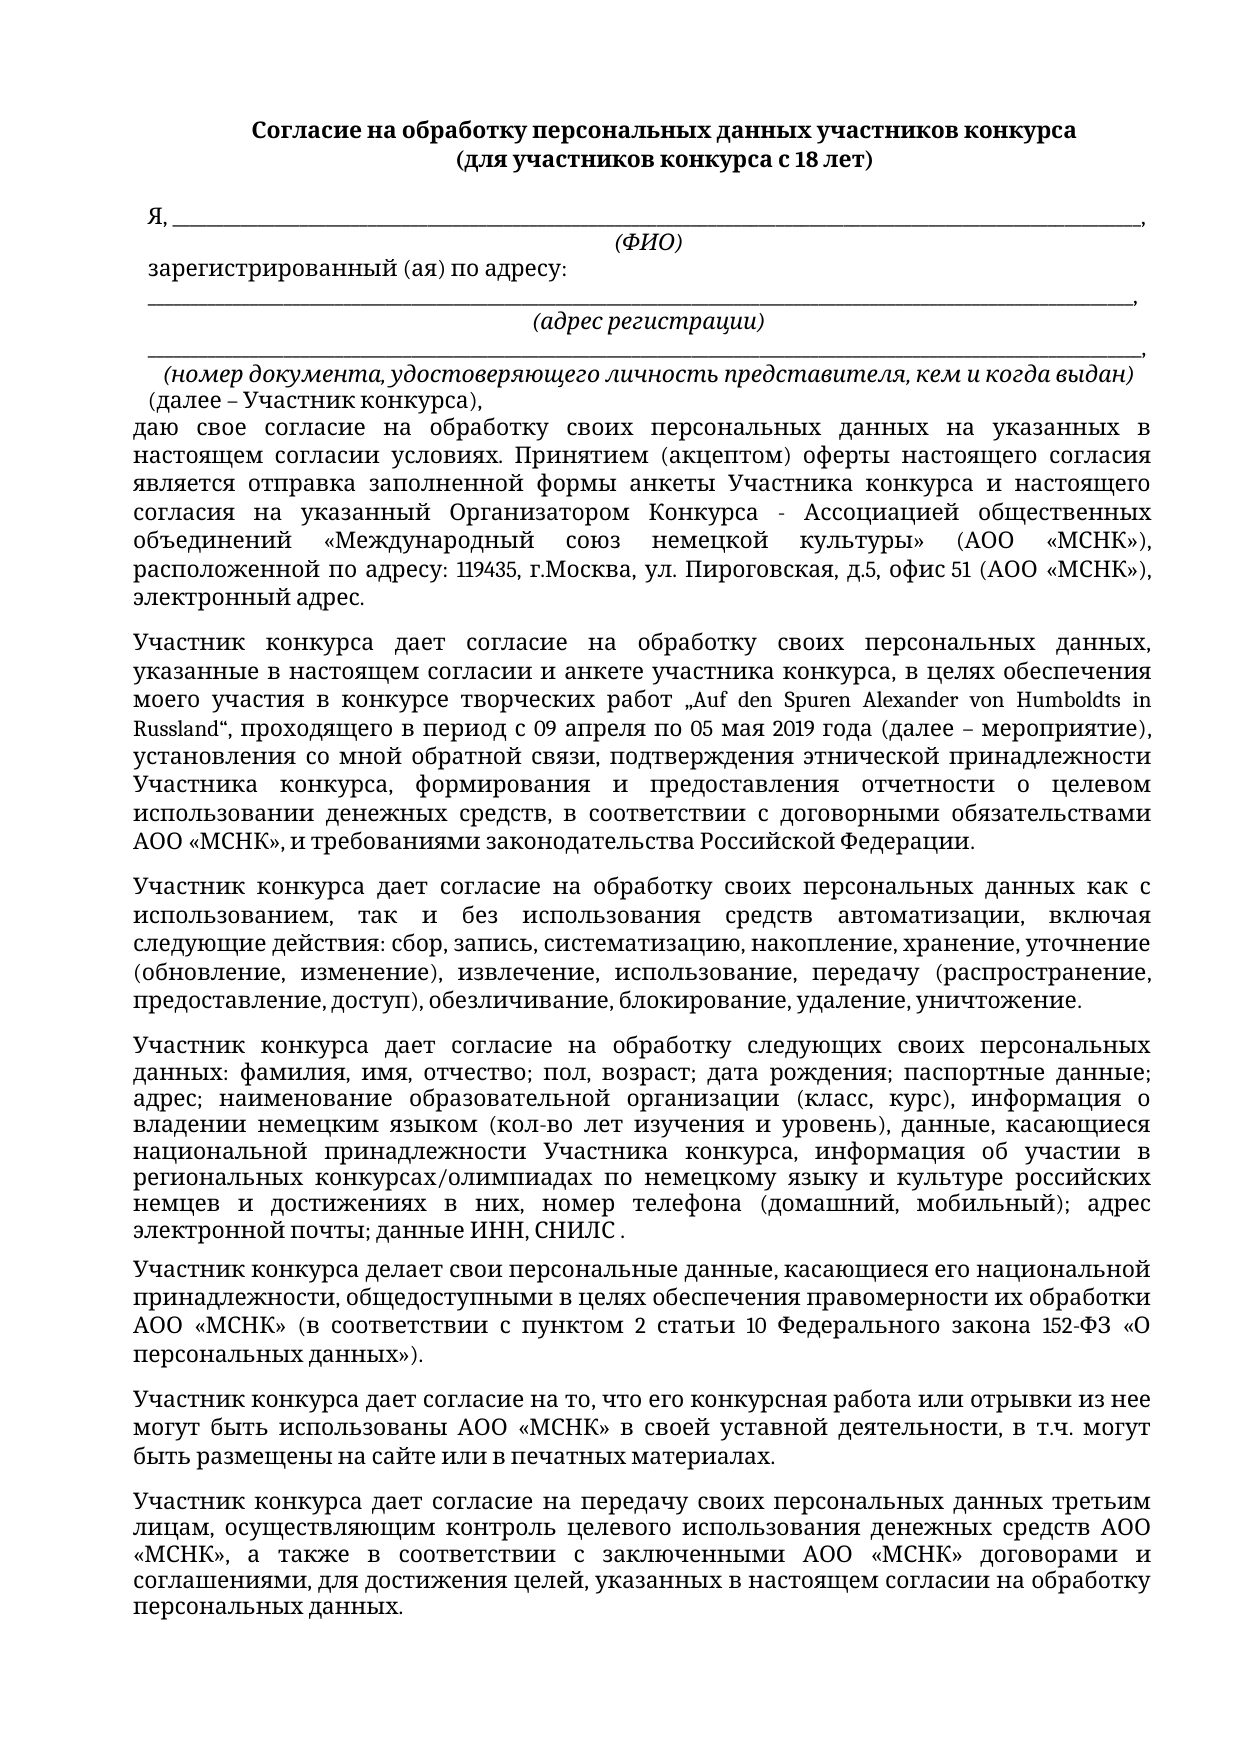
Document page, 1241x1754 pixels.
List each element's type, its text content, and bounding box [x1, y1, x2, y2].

text _____________________________________________________________________________________________________________________, [148, 335, 1152, 362]
text Участник конкурса дает согласие на обработку следующих своих персональных данных: фамилия, имя, отчество; пол, возраст; дата рождения; паспортные данные; адрес; наименование образовательной организации (класс, курс), информация о владении немецким языком (кол-во лет изучения и уровень), данные, касающиеся национальной принадлежности Участника конкурса, информация об участии в региональных конкурсах/олимпиадах по немецкому языку и культуре российских немцев и достижениях в них, номер телефона (домашний, мобильный); адрес электронной почты; данные ИНН, СНИЛС . [133, 1033, 1152, 1244]
text Участник конкурса дает согласие на обработку своих персональных данных как с использованием, так и без использования средств автоматизации, включая следующие действия: сбор, запись, систематизацию, накопление, хранение, уточнение (обновление, изменение), извлечение, использование, передачу (распространение, предоставление, доступ), обезличивание, блокирование, удаление, уничтожение. [133, 874, 1152, 1014]
text Участник конкурса дает согласие на передачу своих персональных данных третьим лицам, осуществляющим контроль целевого использования денежных средств АОО «МСНК», а также в соответствии с заключенными АОО «МСНК» договорами и соглашениями, для достижения целей, указанных в настоящем согласии на обработку персональных данных. [133, 1489, 1152, 1621]
text (ФИО) [148, 230, 1152, 256]
text (номер документа, удостоверяющего личность представителя, кем и когда выдан) [148, 362, 1152, 388]
text Я, __________________________________________________________________________________________________________________, [148, 203, 1152, 230]
text (для участников конкурса с 18 лет) [177, 147, 1152, 173]
text Участник конкурса дает согласие на то, что его конкурсная работа или отрывки из нее могут быть использованы АОО «МСНК» в своей уставной деятельности, в т.ч. могут быть размещены на сайте или в печатных материалах. [133, 1387, 1152, 1470]
text Участник конкурса делает свои персональные данные, касающиеся его национальной принадлежности, общедоступными в целях обеспечения правомерности их обработки АОО «МСНК» (в соответствии с пунктом 2 статьи 10 Федерального закона 152-ФЗ «О персональных данных»). [133, 1256, 1152, 1368]
text (адрес регистрации) [148, 309, 1152, 335]
text Участник конкурса дает согласие на обработку своих персональных данных, указанные в настоящем согласии и анкете участника конкурса, в целях обеспечения моего участия в конкурсе творческих работ „Auf den Spuren Alexander von Humboldts in Russland“, проходящего в период с 09 апреля по 05 мая 2019 года (далее – мероприятие), установления со мной обратной связи, подтверждения этнической принадлежности Участника конкурса, формирования и предоставления отчетности о целевом использовании денежных средств, в соответствии с договорными обязательствами АОО «МСНК», и требованиями законодательства Российской Федерации. [133, 630, 1152, 855]
text (далее – Участник конкурса), [148, 388, 1152, 414]
text ____________________________________________________________________________________________________________________, [148, 282, 1152, 309]
text даю свое согласие на обработку своих персональных данных на указанных в настоящем согласии условиях. Принятием (акцептом) оферты настоящего согласия является отправка заполненной формы анкеты Участника конкурса и настоящего согласия на указанный Организатором Конкурса - Ассоциацией общественных объединений «Международный союз немецкой культуры» (АОО «МСНК»), расположенной по адресу: 119435, г.Москва, ул. Пироговская, д.5, офис 51 (АОО «МСНК»), электронный адрес. [133, 414, 1152, 611]
text Согласие на обработку персональных данных участников конкурса [177, 118, 1152, 144]
text зарегистрированный (ая) по адресу: [148, 256, 1152, 282]
